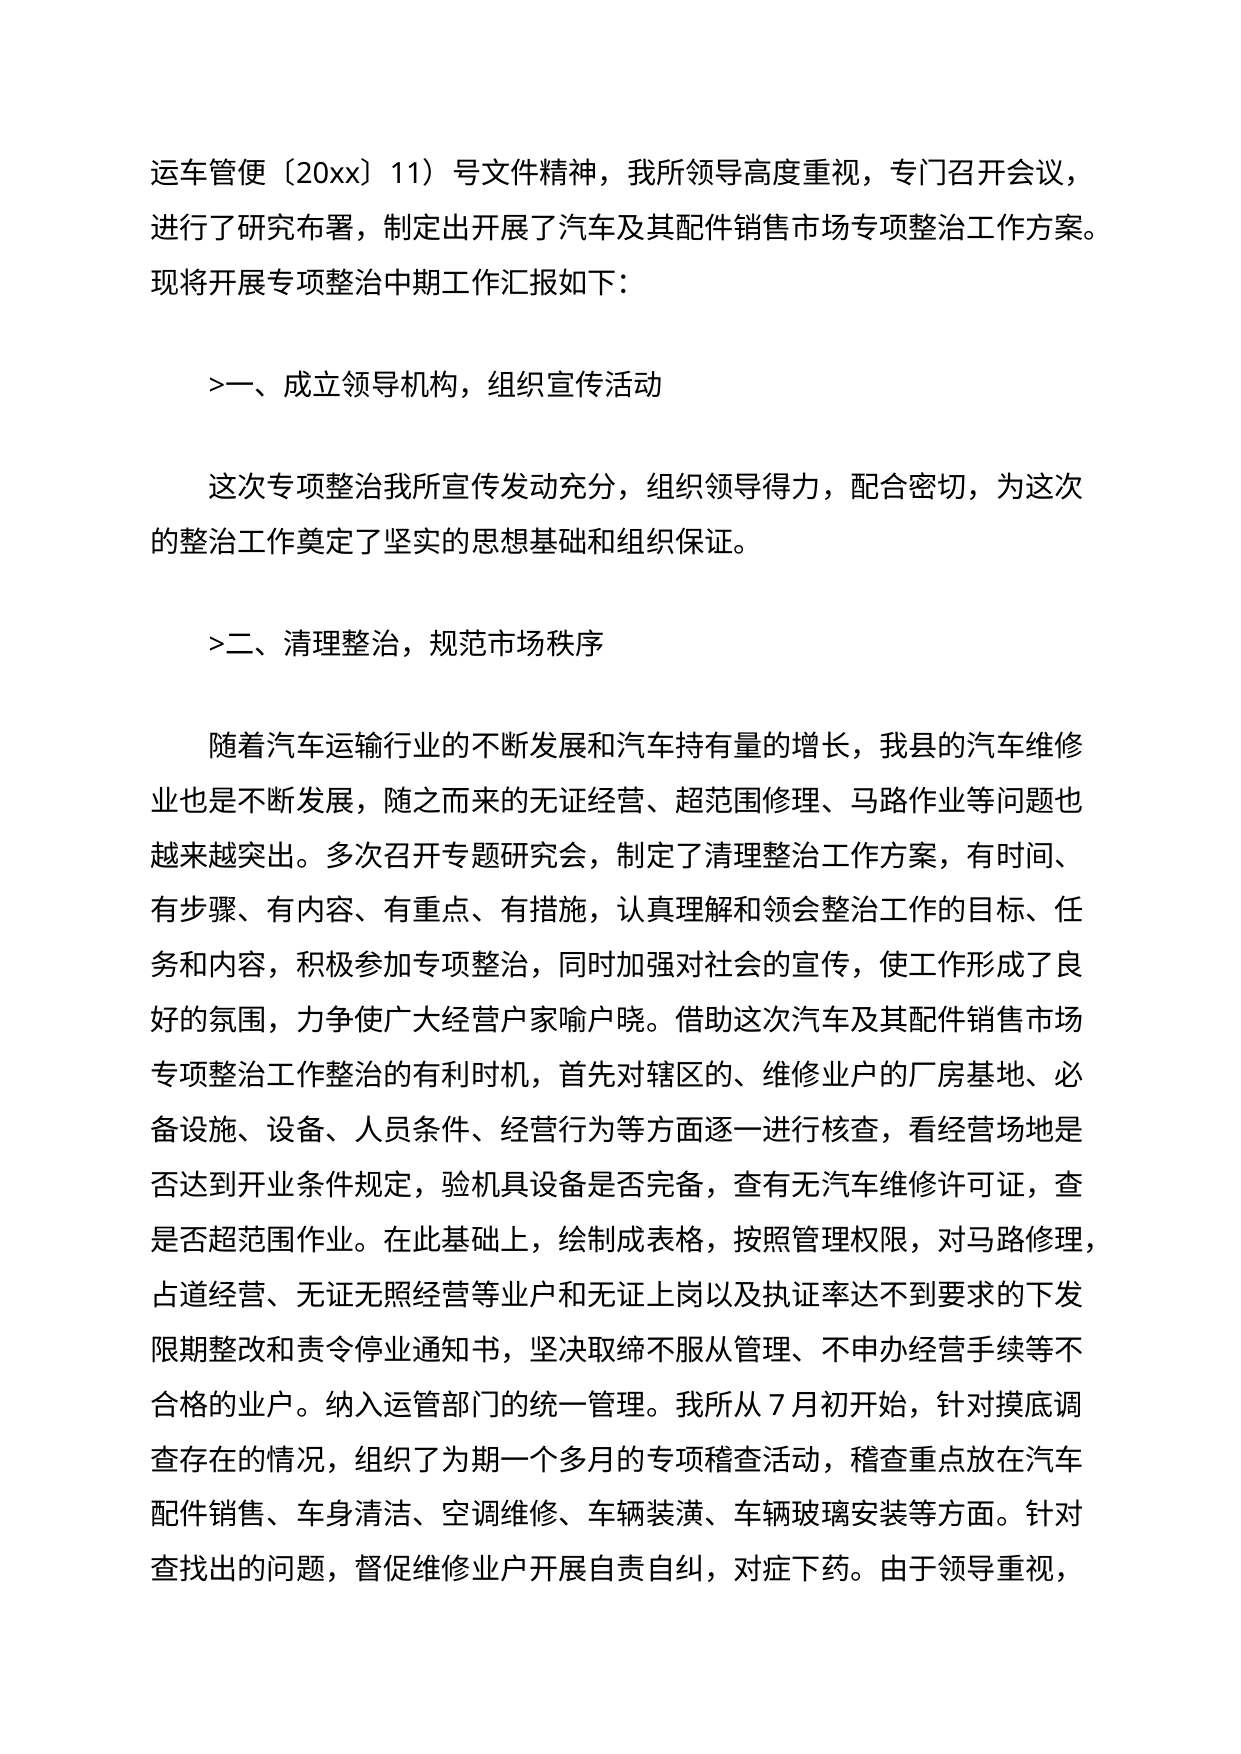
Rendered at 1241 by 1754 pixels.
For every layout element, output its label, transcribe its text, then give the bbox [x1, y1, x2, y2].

text >二、清理整治，规范市场秩序 [150, 620, 1090, 663]
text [150, 722, 1090, 1588]
text 这次专项整治我所宣传发动充分，组织领导得力，配合密切，为这次的整治工作奠定了坚实的思想基础和组织保证。 [150, 464, 1090, 561]
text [150, 150, 1090, 302]
text >一、成立领导机构，组织宣传活动 [150, 362, 1090, 404]
